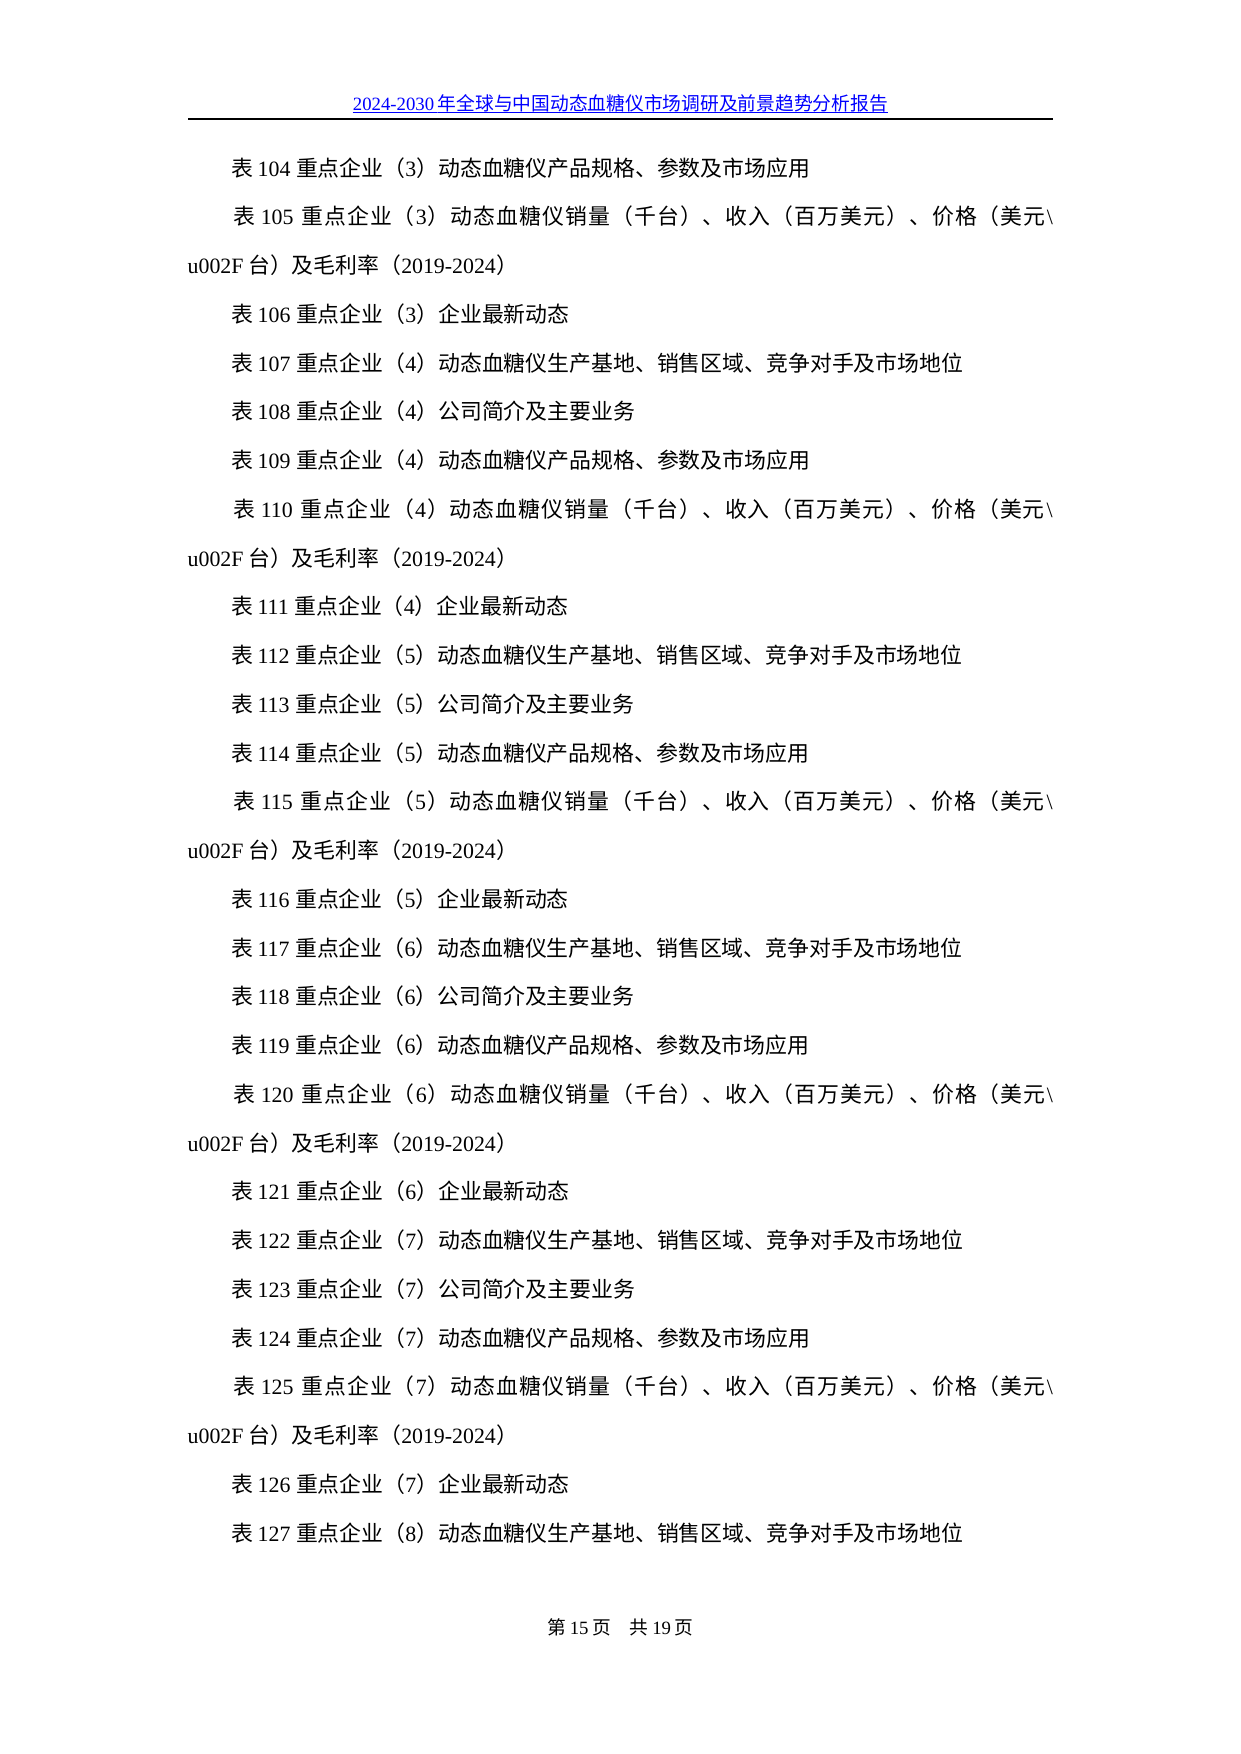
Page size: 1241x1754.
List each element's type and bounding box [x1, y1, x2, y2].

text [187, 150, 1053, 1548]
